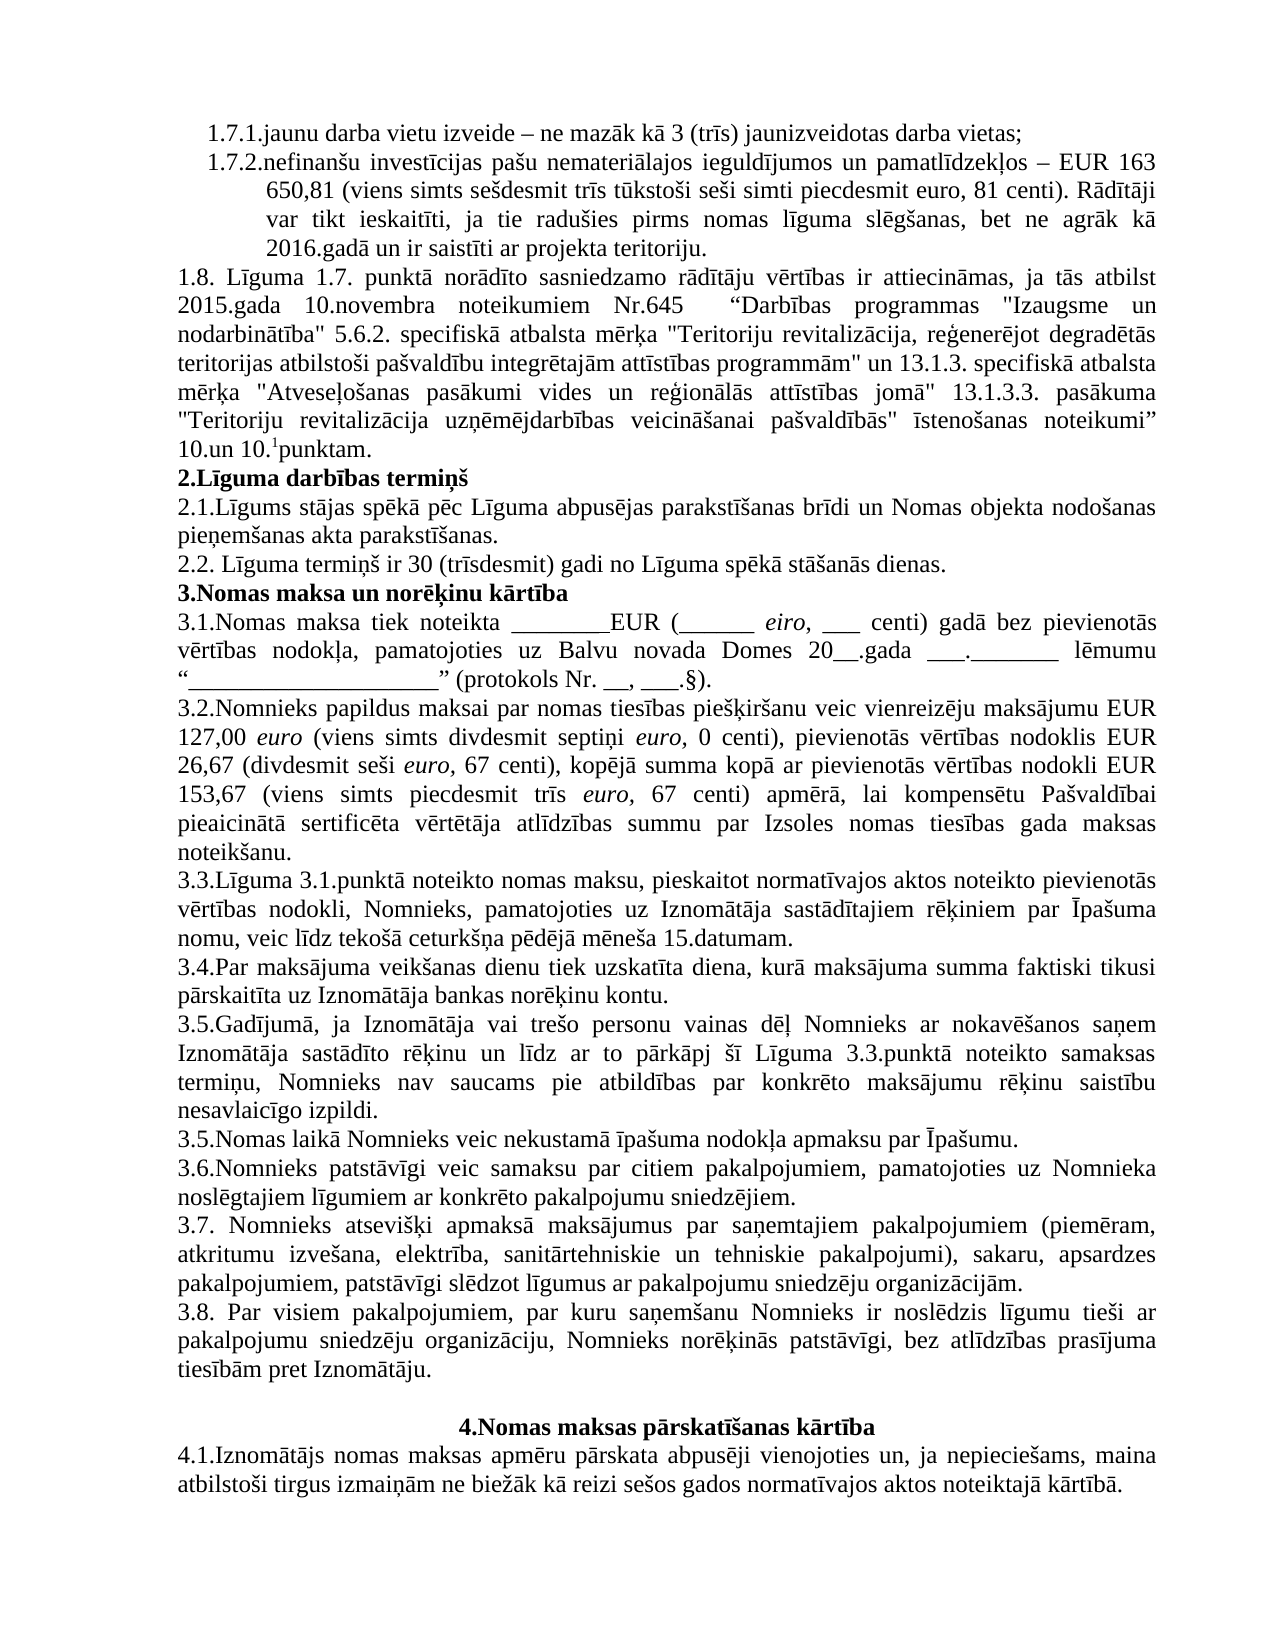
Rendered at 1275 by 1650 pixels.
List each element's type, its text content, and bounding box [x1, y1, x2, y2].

text 3.Nomas maksa un norēķinu kārtība [177, 578, 1157, 607]
text 3.5.Gadījumā, ja Iznomātāja vai trešo personu vainas dēļ Nomnieks ar nokavēšanos saņem Iznomātāja sastādīto rēķinu un līdz ar to pārkāpj šī Līguma 3.3.punktā noteikto samaksas termiņu, Nomnieks nav saucams pie atbildības par konkrēto maksājumu rēķinu saistību nesavlaicīgo izpildi. [177, 1009, 1157, 1124]
text 1.8. Līguma 1.7. punktā norādīto sasniedzamo rādītāju vērtības ir attiecināmas, ja tās atbilst 2015.gada 10.novembra noteikumiem Nr.645 “Darbības programmas "Izaugsme un nodarbinātība" 5.6.2. specifiskā atbalsta mērķa "Teritoriju revitalizācija, reģenerējot degradētās teritorijas atbilstoši pašvaldību integrētajām attīstības programmām" un 13.1.3. specifiskā atbalsta mērķa "Atveseļošanas pasākumi vides un reģionālās attīstības jomā" 13.1.3.3. pasākuma "Teritoriju revitalizācija uzņēmējdarbības veicināšanai pašvaldībās" īstenošanas noteikumi” 10.un 10.1punktam. [177, 262, 1157, 463]
text 3.4.Par maksājuma veikšanas dienu tiek uzskatīta diena, kurā maksājuma summa faktiski tikusi pārskaitīta uz Iznomātāja bankas norēķinu kontu. [177, 952, 1157, 1009]
text 3.6.Nomnieks patstāvīgi veic samaksu par citiem pakalpojumiem, pamatojoties uz Nomnieka noslēgtajiem līgumiem ar konkrēto pakalpojumu sniedzējiem. [177, 1153, 1157, 1211]
text 4.Nomas maksas pārskatīšanas kārtība [177, 1412, 1157, 1441]
text 3.5.Nomas laikā Nomnieks veic nekustamā īpašuma nodokļa apmaksu par Īpašumu. [177, 1124, 1157, 1153]
text 2.1.Līgums stājas spēkā pēc Līguma abpusējas parakstīšanas brīdi un Nomas objekta nodošanas pieņemšanas akta parakstīšanas. [177, 492, 1157, 549]
text 1.7.1.jaunu darba vietu izveide – ne mazāk kā 3 (trīs) jaunizveidotas darba vietas; [207, 118, 1157, 147]
text 2.2. Līguma termiņš ir 30 (trīsdesmit) gadi no Līguma spēkā stāšanās dienas. [177, 549, 1157, 578]
text 1.7.2.nefinanšu investīcijas pašu nemateriālajos ieguldījumos un pamatlīdzekļos – EUR 163 650,81 (viens simts sešdesmit trīs tūkstoši seši simti piecdesmit euro, 81 centi). Rādītāji var tikt ieskaitīti, ja tie radušies pirms nomas līguma slēgšanas, bet ne agrāk kā 2016.gadā un ir saistīti ar projekta teritoriju. [207, 147, 1157, 262]
text 2.Līguma darbības termiņš [177, 463, 1157, 492]
text 3.3.Līguma 3.1.punktā noteikto nomas maksu, pieskaitot normatīvajos aktos noteikto pievienotās vērtības nodokli, Nomnieks, pamatojoties uz Iznomātāja sastādītajiem rēķiniem par Īpašuma nomu, veic līdz tekošā ceturkšņa pēdējā mēneša 15.datumam. [177, 866, 1157, 952]
text 3.2.Nomnieks papildus maksai par nomas tiesības piešķiršanu veic vienreizēju maksājumu EUR 127,00 euro (viens simts divdesmit septiņi euro, 0 centi), pievienotās vērtības nodoklis EUR 26,67 (divdesmit seši euro, 67 centi), kopējā summa kopā ar pievienotās vērtības nodokli EUR 153,67 (viens simts piecdesmit trīs euro, 67 centi) apmērā, lai kompensētu Pašvaldībai pieaicinātā sertificēta vērtētāja atlīdzības summu par Izsoles nomas tiesības gada maksas noteikšanu. [177, 693, 1157, 866]
text 3.8. Par visiem pakalpojumiem, par kuru saņemšanu Nomnieks ir noslēdzis līgumu tieši ar pakalpojumu sniedzēju organizāciju, Nomnieks norēķinās patstāvīgi, bez atlīdzības prasījuma tiesībām pret Iznomātāju. [177, 1297, 1157, 1383]
text 3.7. Nomnieks atsevišķi apmaksā maksājumus par saņemtajiem pakalpojumiem (piemēram, atkritumu izvešana, elektrība, sanitārtehniskie un tehniskie pakalpojumi), sakaru, apsardzes pakalpojumiem, patstāvīgi slēdzot līgumus ar pakalpojumu sniedzēju organizācijām. [177, 1211, 1157, 1297]
text 4.1.Iznomātājs nomas maksas apmēru pārskata abpusēji vienojoties un, ja nepieciešams, maina atbilstoši tirgus izmaiņām ne biežāk kā reizi sešos gados normatīvajos aktos noteiktajā kārtībā. [177, 1441, 1157, 1498]
text 3.1.Nomas maksa tiek noteikta _______ EUR (______ eiro, ___ centi) gadā bez pievienotās vērtības nodokļa, pamatojoties uz Balvu novada Domes 20__.gada ___._______ lēmumu “____________________” (protokols Nr. __, ___.§). [177, 607, 1157, 693]
